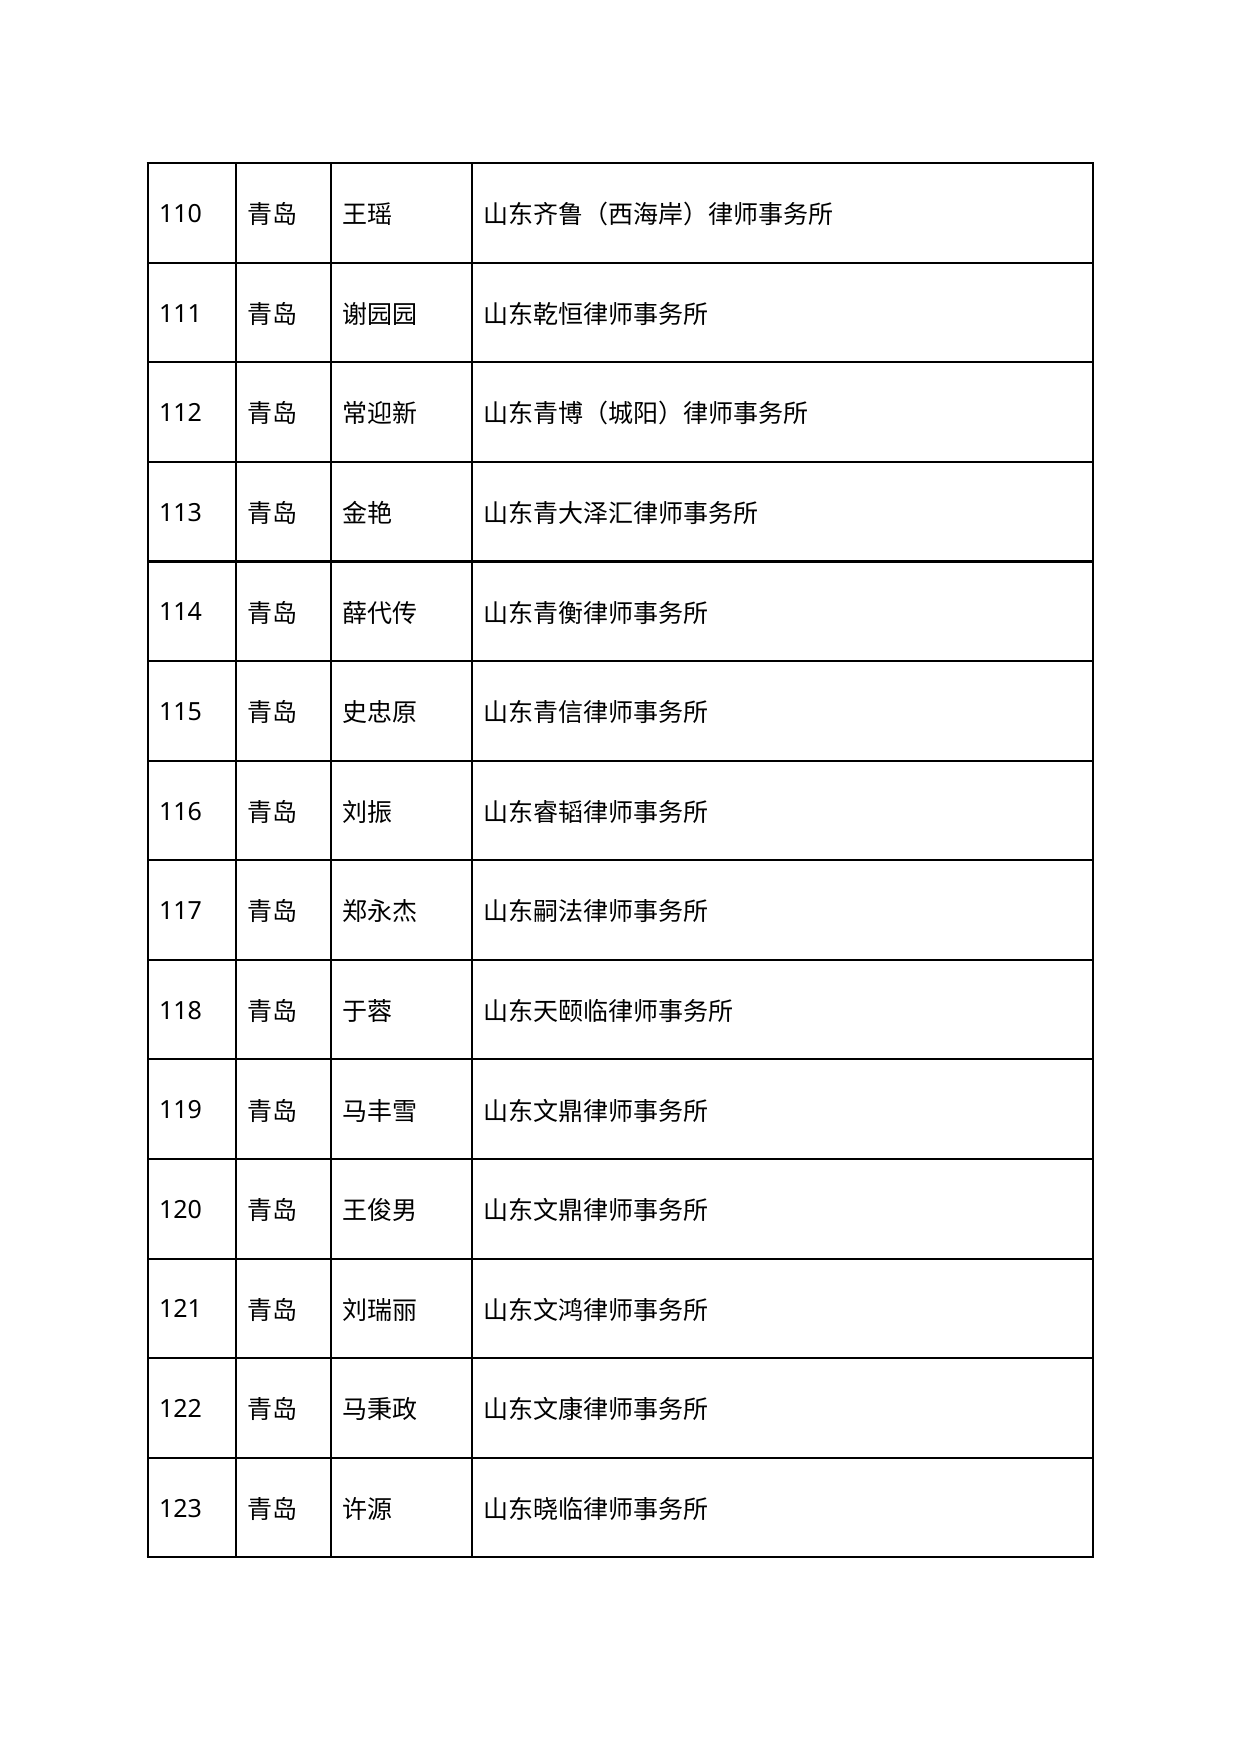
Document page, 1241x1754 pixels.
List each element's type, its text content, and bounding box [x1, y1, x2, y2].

table_cell 119 [149, 1060, 235, 1158]
table_cell 刘瑞丽 [332, 1260, 471, 1357]
table_cell 山东青博（城阳）律师事务所 [473, 363, 1092, 461]
table_cell 山东文鼎律师事务所 [473, 1160, 1092, 1257]
table_cell 谢园园 [332, 264, 471, 361]
table_cell 于蓉 [332, 961, 471, 1058]
table_cell 120 [149, 1160, 235, 1257]
table_cell 115 [149, 662, 235, 759]
table_cell 青岛 [237, 1459, 330, 1556]
table_cell 116 [149, 762, 235, 859]
table_cell 马秉政 [332, 1359, 471, 1457]
table_cell 史忠原 [332, 662, 471, 759]
table_cell 青岛 [237, 1060, 330, 1158]
table_cell 刘振 [332, 762, 471, 859]
table_cell 青岛 [237, 762, 330, 859]
table_cell 山东齐鲁（西海岸）律师事务所 [473, 164, 1092, 262]
table_cell 薛代传 [332, 563, 471, 660]
table_cell 青岛 [237, 563, 330, 660]
table_cell 123 [149, 1459, 235, 1556]
table_cell 山东乾恒律师事务所 [473, 264, 1092, 361]
table_cell 山东文鸿律师事务所 [473, 1260, 1092, 1357]
table_cell 青岛 [237, 861, 330, 959]
table_cell 青岛 [237, 463, 330, 560]
table_cell 山东青信律师事务所 [473, 662, 1092, 759]
table_cell 青岛 [237, 1160, 330, 1257]
table_cell 马丰雪 [332, 1060, 471, 1158]
table_cell 王瑶 [332, 164, 471, 262]
table_cell 青岛 [237, 1260, 330, 1357]
table_cell 113 [149, 463, 235, 560]
table_cell 山东天颐临律师事务所 [473, 961, 1092, 1058]
table_cell 山东青大泽汇律师事务所 [473, 463, 1092, 560]
table_cell 金艳 [332, 463, 471, 560]
table_cell 青岛 [237, 662, 330, 759]
table_cell 常迎新 [332, 363, 471, 461]
table_cell 山东文康律师事务所 [473, 1359, 1092, 1457]
table_cell 青岛 [237, 363, 330, 461]
table_cell 110 [149, 164, 235, 262]
table_cell 111 [149, 264, 235, 361]
table_cell 114 [149, 563, 235, 660]
table_cell 郑永杰 [332, 861, 471, 959]
table_cell 122 [149, 1359, 235, 1457]
table_cell 山东嗣法律师事务所 [473, 861, 1092, 959]
table_cell 山东文鼎律师事务所 [473, 1060, 1092, 1158]
table_cell 青岛 [237, 264, 330, 361]
table_cell 117 [149, 861, 235, 959]
table_cell 青岛 [237, 1359, 330, 1457]
table_cell 山东睿韬律师事务所 [473, 762, 1092, 859]
table_cell 青岛 [237, 961, 330, 1058]
table_cell 青岛 [237, 164, 330, 262]
table_cell 山东青衡律师事务所 [473, 563, 1092, 660]
table_cell 112 [149, 363, 235, 461]
table_cell 118 [149, 961, 235, 1058]
table_cell 山东晓临律师事务所 [473, 1459, 1092, 1556]
table_cell 121 [149, 1260, 235, 1357]
table_cell 王俊男 [332, 1160, 471, 1257]
table_cell 许源 [332, 1459, 471, 1556]
